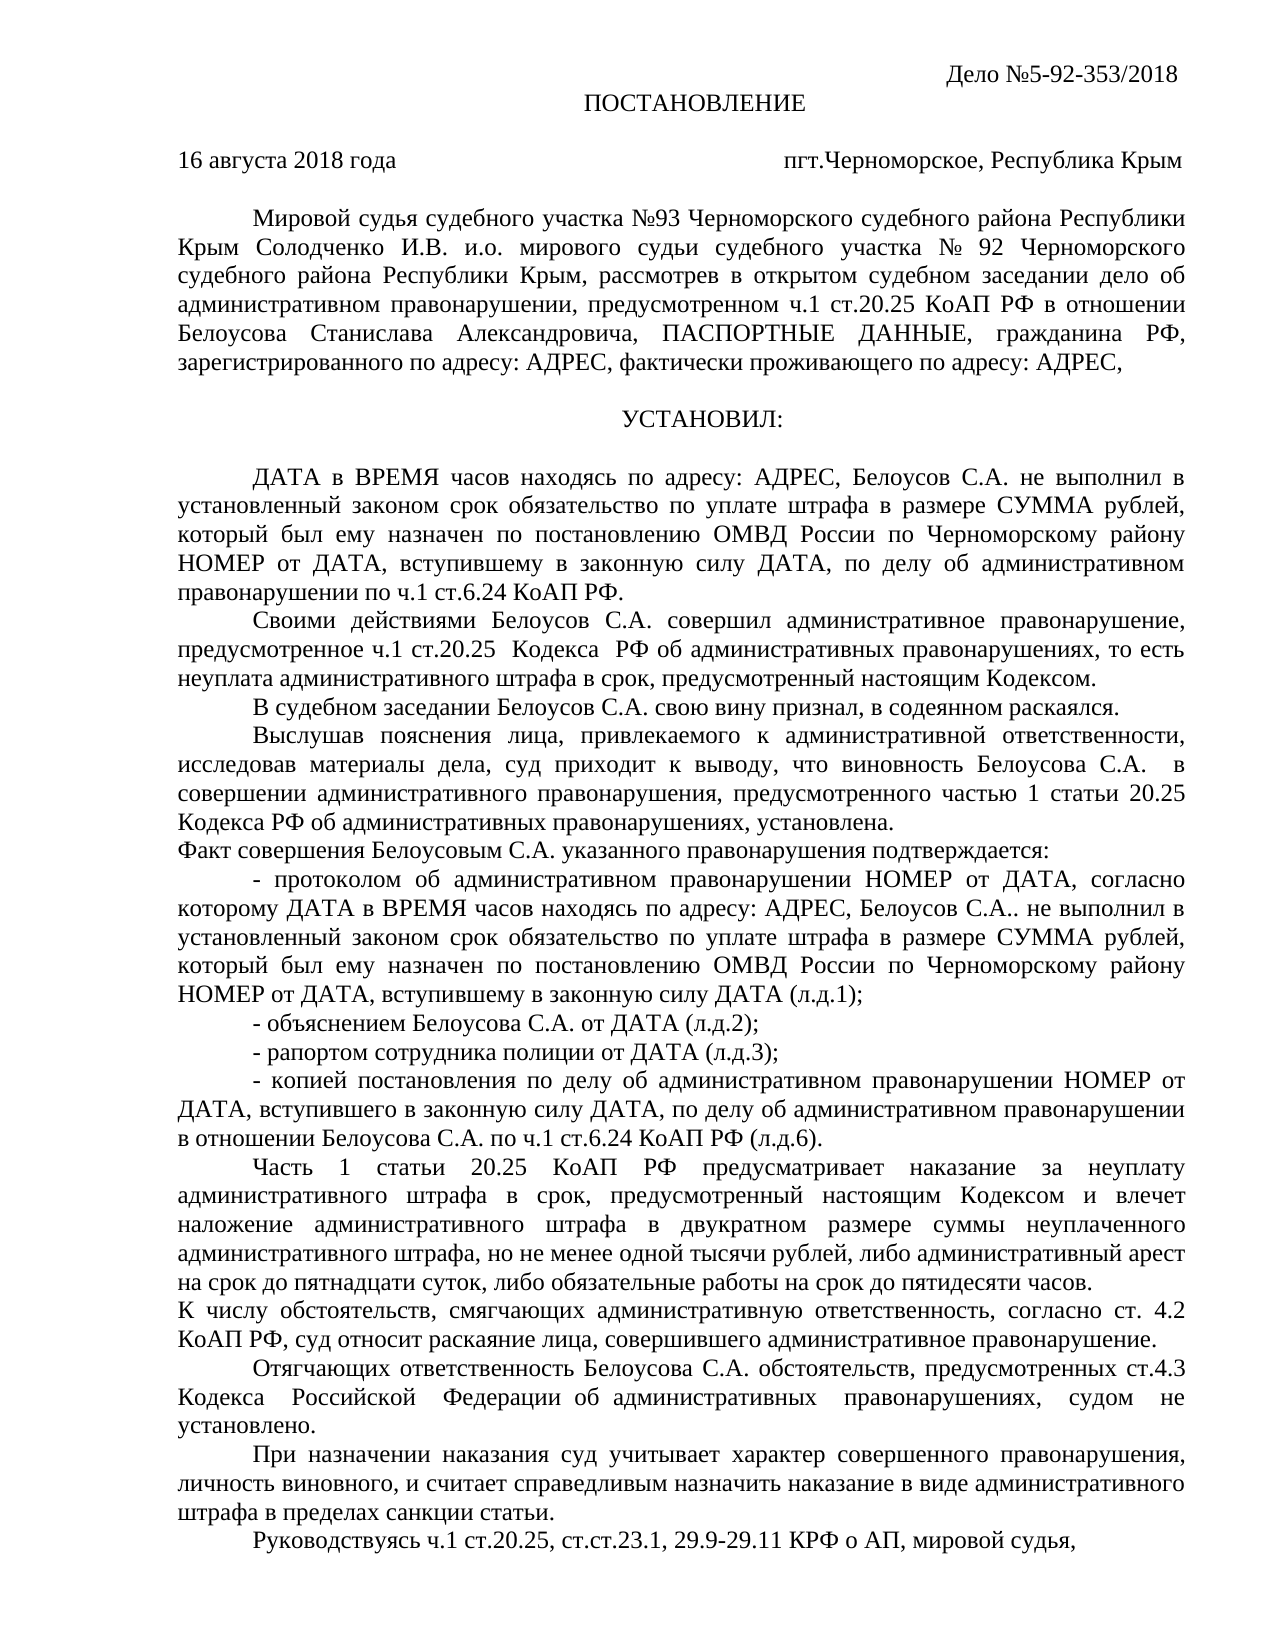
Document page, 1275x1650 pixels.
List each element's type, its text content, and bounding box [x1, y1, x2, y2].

text - рапортом сотрудника полиции от ДАТА (л.д.3); [177, 1037, 1186, 1065]
text В судебном заседании Белоусов С.А. свою вину признал, в содеянном раскаялся. [177, 692, 1186, 720]
text Мировой судья судебного участка №93 Черноморского судебного района Республики Крым Солодченко И.В. и.о. мирового судьи судебного участка № 92 Черноморского судебного района Республики Крым, рассмотрев в открытом судебном заседании дело об административном правонарушении, предусмотренном ч.1 ст.20.25 КоАП РФ в отношении Белоусова Станислава Александровича, ПАСПОРТНЫЕ ДАННЫЕ, гражданина РФ, зарегистрированного по адресу: АДРЕС, фактически проживающего по адресу: АДРЕС, [177, 203, 1186, 375]
text - объяснением Белоусова С.А. от ДАТА (л.д.2); [177, 1008, 1186, 1037]
text УСТАНОВИЛ: [177, 404, 1186, 433]
text Своими действиями Белоусов С.А. совершил административное правонарушение, предусмотренное ч.1 ст.20.25 Кодекса РФ об административных правонарушениях, то есть неуплата административного штрафа в срок, предусмотренный настоящим Кодексом. [177, 605, 1186, 692]
text Руководствуясь ч.1 ст.20.25, ст.ст.23.1, 29.9-29.11 КРФ о АП, мировой судья, [177, 1525, 1186, 1554]
text Отягчающих ответственность Белоусова С.А. обстоятельств, предусмотренных ст.4.3 Кодекса Российской Федерации об административных правонарушениях, судом не установлено. [177, 1353, 1186, 1439]
text К числу обстоятельств, смягчающих административную ответственность, согласно ст. 4.2 КоАП РФ, суд относит раскаяние лица, совершившего административное правонарушение. [177, 1295, 1186, 1353]
text - протоколом об административном правонарушении НОМЕР от ДАТА, согласно которому ДАТА в ВРЕМЯ часов находясь по адресу: АДРЕС, Белоусов С.А.. не выполнил в установленный законом срок обязательство по уплате штрафа в размере СУММА рублей, который был ему назначен по постановлению ОМВД России по Черноморскому району НОМЕР от ДАТА, вступившему в законную силу ДАТА (л.д.1); [177, 864, 1186, 1008]
text ДАТА в ВРЕМЯ часов находясь по адресу: АДРЕС, Белоусов С.А. не выполнил в установленный законом срок обязательство по уплате штрафа в размере СУММА рублей, который был ему назначен по постановлению ОМВД России по Черноморскому району НОМЕР от ДАТА, вступившему в законную силу ДАТА, по делу об административном правонарушении по ч.1 ст.6.24 КоАП РФ. [177, 462, 1186, 605]
text Дело №5-92-353/2018 [177, 59, 1186, 88]
text Выслушав пояснения лица, привлекаемого к административной ответственности, исследовав материалы дела, суд приходит к выводу, что виновность Белоусова С.А. в совершении административного правонарушения, предусмотренного частью 1 статьи 20.25 Кодекса РФ об административных правонарушениях, установлена. [177, 720, 1186, 835]
text Факт совершения Белоусовым С.А. указанного правонарушения подтверждается: [177, 835, 1186, 864]
text ПОСТАНОВЛЕНИЕ [177, 88, 1186, 117]
text 16 августа 2018 года пгт.Черноморское, Республика Крым [177, 145, 1186, 174]
text При назначении наказания суд учитывает характер совершенного правонарушения, личность виновного, и считает справедливым назначить наказание в виде административного штрафа в пределах санкции статьи. [177, 1439, 1186, 1525]
text - копией постановления по делу об административном правонарушении НОМЕР от ДАТА, вступившего в законную силу ДАТА, по делу об административном правонарушении в отношении Белоусова С.А. по ч.1 ст.6.24 КоАП РФ (л.д.6). [177, 1065, 1186, 1152]
text Часть 1 статьи 20.25 КоАП РФ предусматривает наказание за неуплату административного штрафа в срок, предусмотренный настоящим Кодексом и влечет наложение административного штрафа в двукратном размере суммы неуплаченного административного штрафа, но не менее одной тысячи рублей, либо административный арест на срок до пятнадцати суток, либо обязательные работы на срок до пятидесяти часов. [177, 1152, 1186, 1295]
